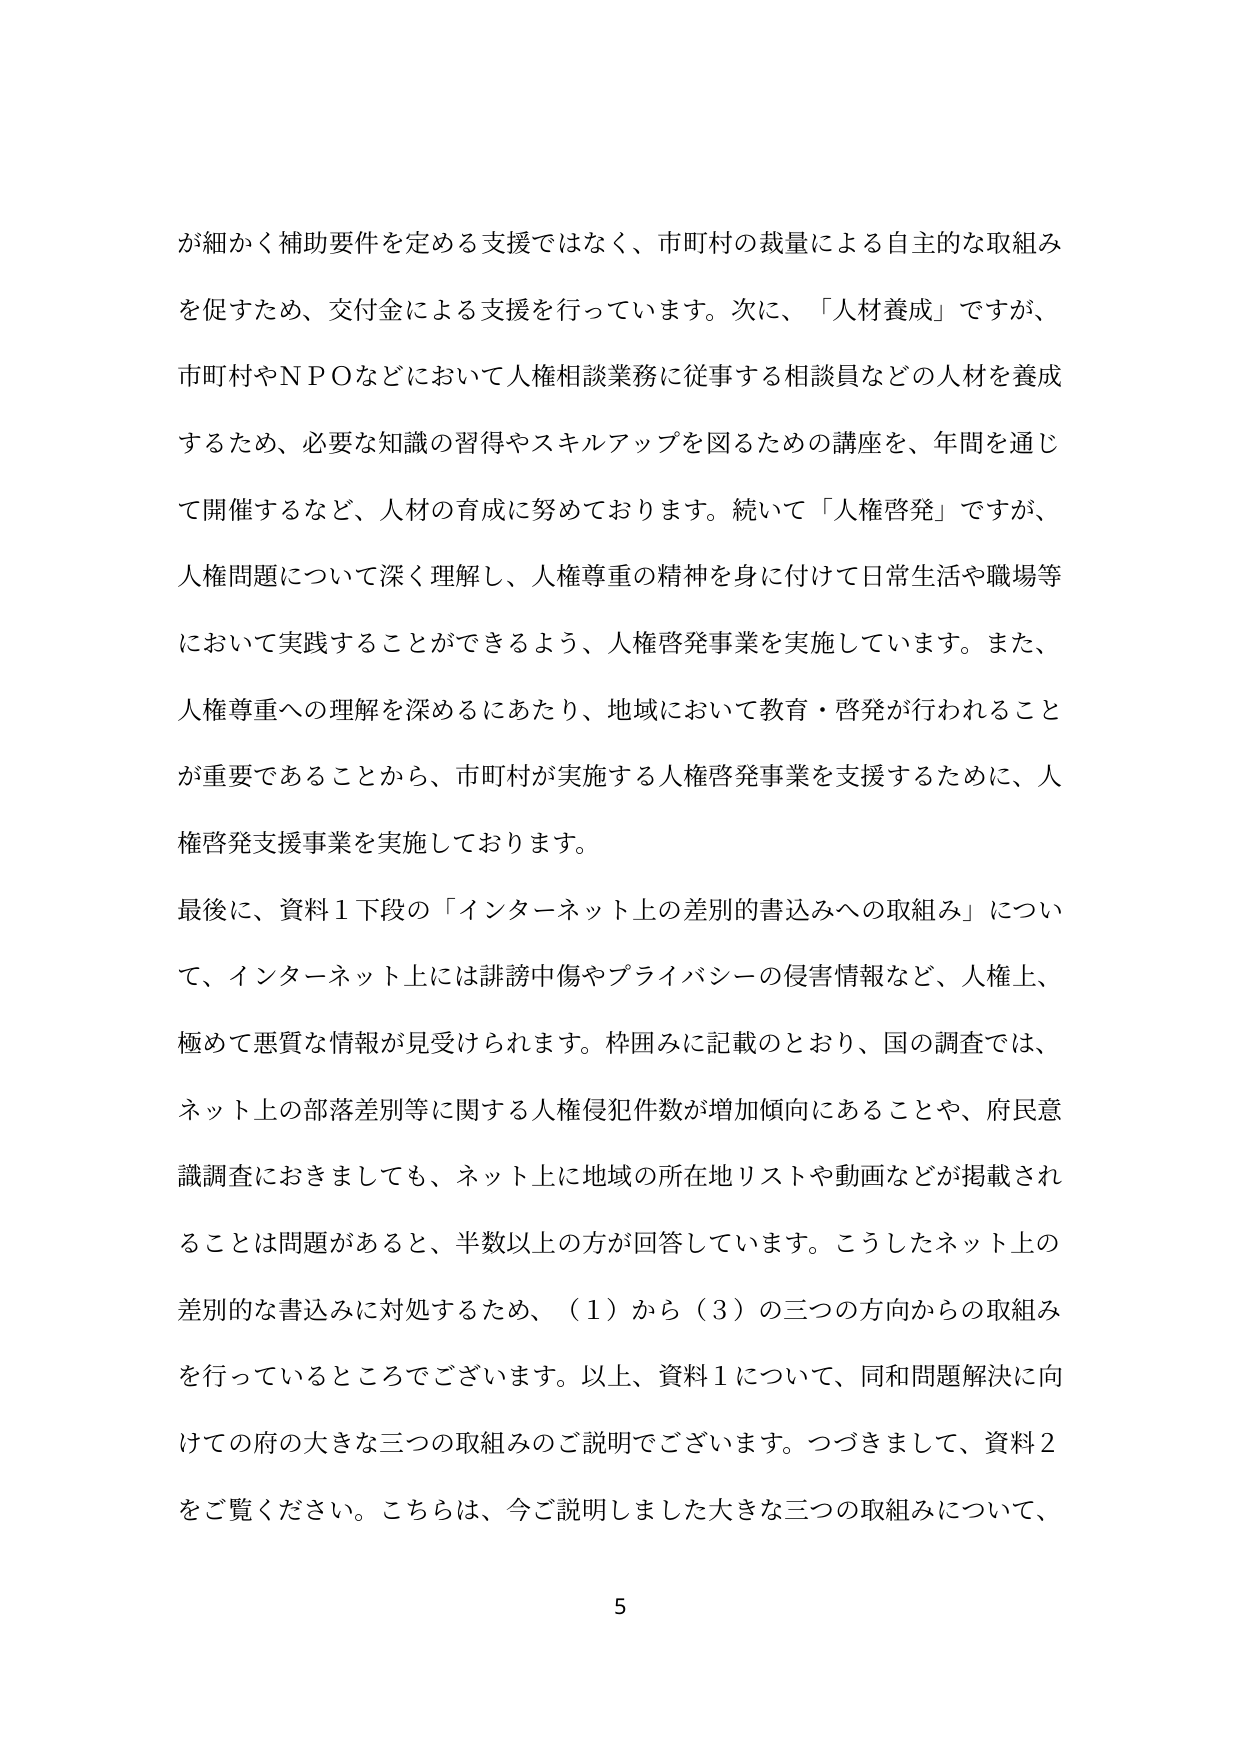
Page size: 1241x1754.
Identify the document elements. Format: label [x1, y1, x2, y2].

text [177, 875, 1063, 1542]
text [177, 208, 1063, 875]
